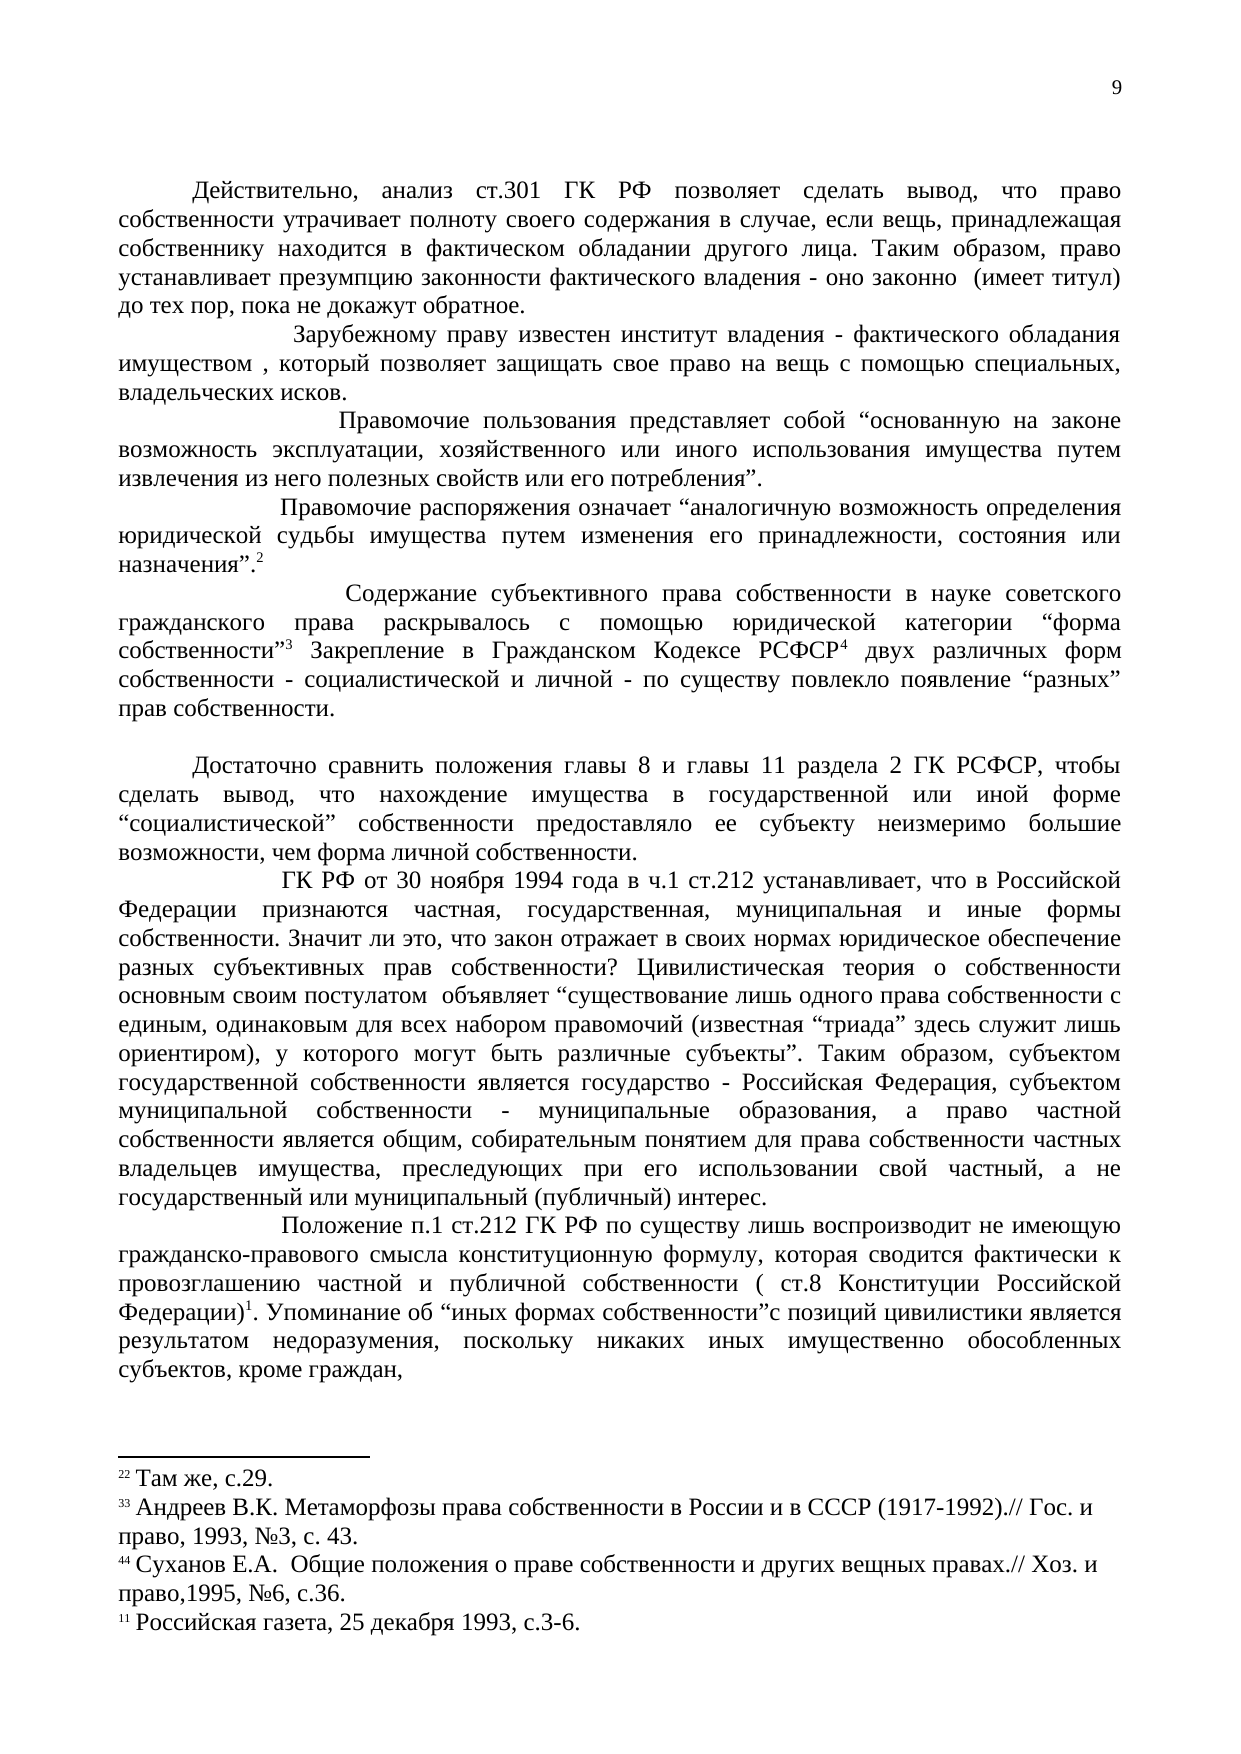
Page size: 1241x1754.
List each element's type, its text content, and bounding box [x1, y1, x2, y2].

text Достаточно сравнить положения главы 8 и главы 11 раздела 2 ГК РСФСР, чтобы сделать вывод, что нахождение имущества в государственной или иной форме “социалистической” собственности предоставляло ее субъекту неизмеримо большие возможности, чем форма личной собственности. [118, 751, 1122, 866]
text Зарубежному праву известен институт владения - фактического обладания имуществом , который позволяет защищать свое право на вещь с помощью специальных, владельческих исков. [118, 319, 1122, 406]
text ГК РФ от 30 ноября 1994 года в ч.1 ст.212 устанавливает, что в Российской Федерации признаются частная, государственная, муниципальная и иные формы собственности. Значит ли это, что закон отражает в своих нормах юридическое обеспечение разных субъективных прав собственности? Цивилистическая теория о собственности основным своим постулатом объявляет “существование лишь одного права собственности с единым, одинаковым для всех набором правомочий (известная “триада” здесь служит лишь ориентиром), у которого могут быть различные субъекты”. Таким образом, субъектом государственной собственности является государство - Российская Федерация, субъектом муниципальной собственности - муниципальные образования, а право частной собственности является общим, собирательным понятием для права собственности частных владельцев имущества, преследующих при его использовании свой частный, а не государственный или муниципальный (публичный) интерес. [118, 866, 1122, 1211]
text Содержание субъективного права собственности в науке советского гражданского права раскрывалось с помощью юридической категории “форма собственности”3 Закрепление в Гражданском Кодексе РСФСР4 двух различных форм собственности - социалистической и личной - по существу повлекло появление “разных” прав собственности. [118, 578, 1122, 722]
text Действительно, анализ ст.301 ГК РФ позволяет сделать вывод, что право собственности утрачивает полноту своего содержания в случае, если вещь, принадлежащая собственнику находится в фактическом обладании другого лица. Таким образом, право устанавливает презумпцию законности фактического владения - оно законно (имеет титул) до тех пор, пока не докажут обратное. [118, 176, 1122, 319]
text Правомочие распоряжения означает “аналогичную возможность определения юридической судьбы имущества путем изменения его принадлежности, состояния или назначения”.2 [118, 492, 1122, 578]
text Положение п.1 ст.212 ГК РФ по существу лишь воспроизводит не имеющую гражданско-правового смысла конституционную формулу, которая сводится фактически к провозглашению частной и публичной собственности ( ст.8 Конституции Российской Федерации)1. Упоминание об “иных формах собственности”с позиций цивилистики является результатом недоразумения, поскольку никаких иных имущественно обособленных субъектов, кроме граждан, [118, 1211, 1122, 1383]
text Правомочие пользования представляет собой “основанную на законе возможность эксплуатации, хозяйственного или иного использования имущества путем извлечения из него полезных свойств или его потребления”. [118, 406, 1122, 492]
